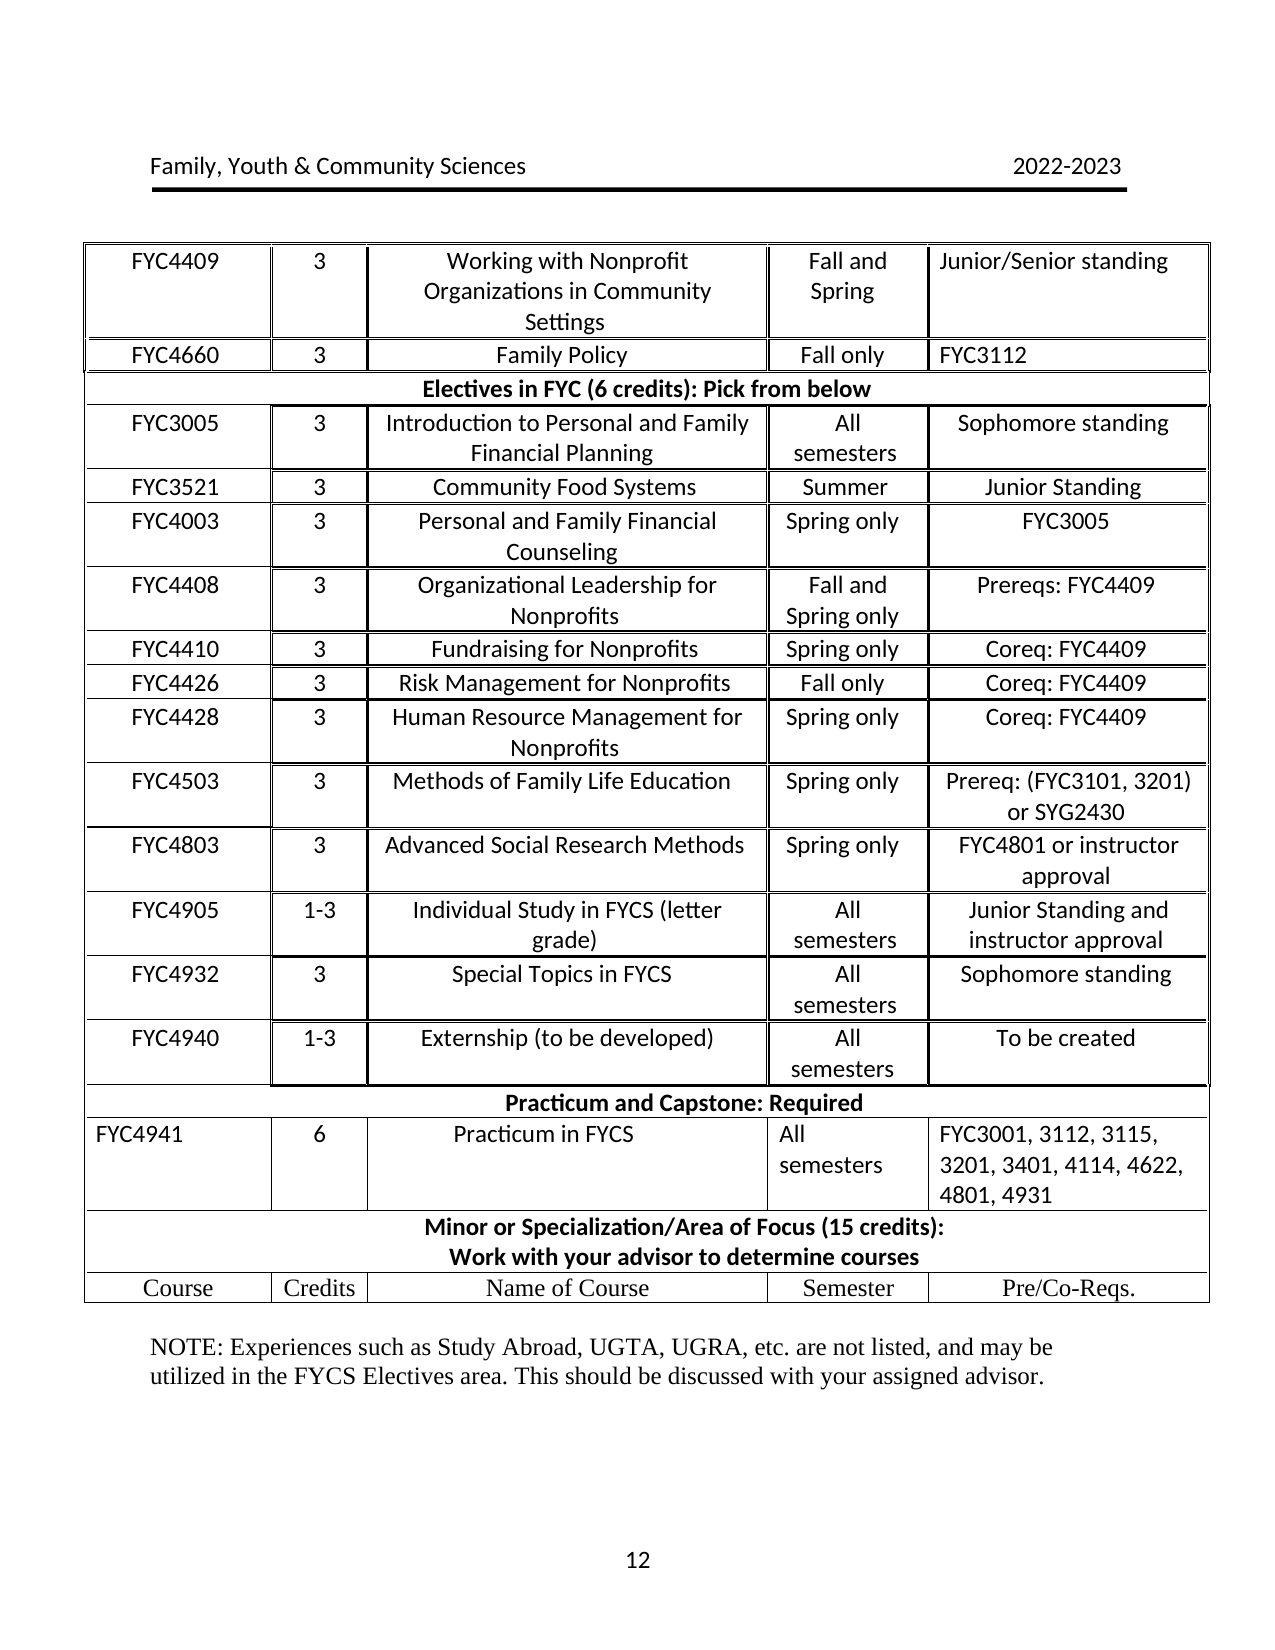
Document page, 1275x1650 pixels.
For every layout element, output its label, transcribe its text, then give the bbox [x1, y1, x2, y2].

table_cell FYC4932 [85, 955, 270, 1019]
table_cell FYC4428 [85, 698, 270, 762]
text NOTE: Experiences such as Study Abroad, UGTA, UGRA, etc. are not listed, and may be utilized in the FYCS Electives area. This should be discussed with your assigned advisor. [150, 1332, 1125, 1389]
table_cell Methods of Family Life Education [369, 766, 766, 826]
table_cell Fall and Spring only [770, 570, 927, 630]
table_cell Fall only [770, 340, 927, 370]
table_cell Pre/Co-Reqs. [929, 1272, 1209, 1302]
table_cell Spring only [770, 766, 927, 826]
table_cell Family Policy [369, 340, 766, 370]
table_cell Name of Course [368, 1273, 767, 1302]
table_cell Fundraising for Nonprofits [369, 634, 766, 664]
table_cell Community Food Systems [369, 472, 766, 502]
table_cell FYC3005 [928, 502, 1209, 566]
table_cell FYC4660 [86, 336, 270, 370]
table_cell Semester [768, 1273, 928, 1302]
table_cell FYC4940 [85, 1019, 270, 1083]
table_cell FYC4801 or instructor approval [930, 826, 1208, 891]
table_cell Risk Management for Nonprofits [369, 668, 766, 698]
table_cell FYC4408 [85, 566, 270, 630]
table_cell FYC3112 [930, 336, 1208, 370]
table_cell 3 [273, 830, 366, 891]
table_cell 3 [272, 243, 367, 336]
table_cell FYC4503 [85, 762, 270, 826]
table_cell 3 [273, 340, 366, 370]
table_cell Organizational Leadership for Nonprofits [369, 570, 766, 630]
table_cell Practicum in FYCS [368, 1118, 767, 1210]
table_cell Junior Standing and instructor approval [928, 891, 1209, 955]
table_cell 3 [273, 701, 366, 762]
table_cell 1-3 [273, 1023, 366, 1083]
table_cell FYC3001, 3112, 3115, 3201, 3401, 4114, 4622, 4801, 4931 [929, 1117, 1209, 1210]
table_cell All semesters [770, 407, 927, 468]
table_cell Sophomore standing [930, 404, 1209, 468]
table_cell Prereq: (FYC3101, 3201) or SYG2430 [930, 762, 1208, 826]
table_cell Sophomore standing [930, 955, 1208, 1019]
table_cell Prereqs: FYC4409 [930, 566, 1208, 630]
table_cell Credits [272, 1273, 367, 1302]
table_cell 3 [273, 668, 366, 698]
table_cell 1-3 [273, 894, 366, 955]
table_cell FYC4941 [85, 1117, 271, 1210]
table_cell Practicum and Capstone: Required [85, 1084, 1209, 1117]
table_cell 3 [273, 766, 366, 826]
table_cell Externship (to be developed) [369, 1023, 766, 1083]
table_cell FYC4409 [86, 245, 272, 336]
table_cell To be created [930, 1019, 1208, 1083]
table_cell Personal and Family Financial Counseling [369, 505, 766, 566]
table_cell All semesters [770, 894, 927, 955]
table_cell 3 [273, 407, 366, 468]
table_cell Human Resource Management for Nonprofits [369, 701, 766, 762]
table_cell All semesters [770, 1023, 927, 1083]
table_cell Introduction to Personal and Family Financial Planning [369, 407, 766, 468]
table_cell FYC4905 [85, 891, 270, 955]
table_cell All semesters [768, 1118, 928, 1210]
table_cell Spring only [770, 634, 927, 664]
table_cell 3 [273, 634, 366, 664]
table_cell Junior Standing [930, 468, 1208, 502]
table_cell Fall only [770, 668, 927, 698]
table_cell Summer [770, 472, 927, 502]
table_cell 3 [273, 958, 366, 1019]
table_cell Advanced Social Research Methods [369, 830, 766, 891]
table_cell Minor or Specialization/Area of Focus (15 credits): Work with your advisor to determine courses [85, 1210, 1209, 1272]
table_cell 3 [273, 570, 366, 630]
table_cell FYC4803 [85, 826, 270, 891]
table_cell Coreq: FYC4409 [930, 698, 1209, 762]
table_cell All semesters [770, 958, 927, 1019]
table_cell Working with Nonprofit Organizations in Community Settings [367, 243, 768, 336]
table_cell Individual Study in FYCS (letter grade) [369, 894, 766, 955]
table_cell FYC4003 [85, 502, 270, 566]
table_cell Special Topics in FYCS [369, 958, 766, 1019]
table_cell 6 [272, 1118, 367, 1210]
table_cell Electives in FYC (6 credits): Pick from below [85, 370, 1209, 404]
table_cell Spring only [770, 701, 927, 762]
table_cell FYC3005 [85, 404, 270, 468]
table_cell Course [85, 1272, 271, 1302]
table_cell Junior/Senior standing [928, 245, 1208, 336]
table_cell FYC4426 [85, 664, 270, 698]
table_cell FYC3521 [85, 468, 270, 502]
table_cell 3 [273, 472, 366, 502]
table_cell FYC4410 [85, 630, 270, 664]
table_cell Spring only [770, 505, 927, 566]
table_cell Fall and Spring [768, 243, 928, 336]
table_cell Coreq: FYC4409 [930, 664, 1208, 698]
table_cell Coreq: FYC4409 [930, 630, 1208, 664]
table_cell 3 [273, 505, 366, 566]
table_cell Spring only [770, 830, 927, 891]
